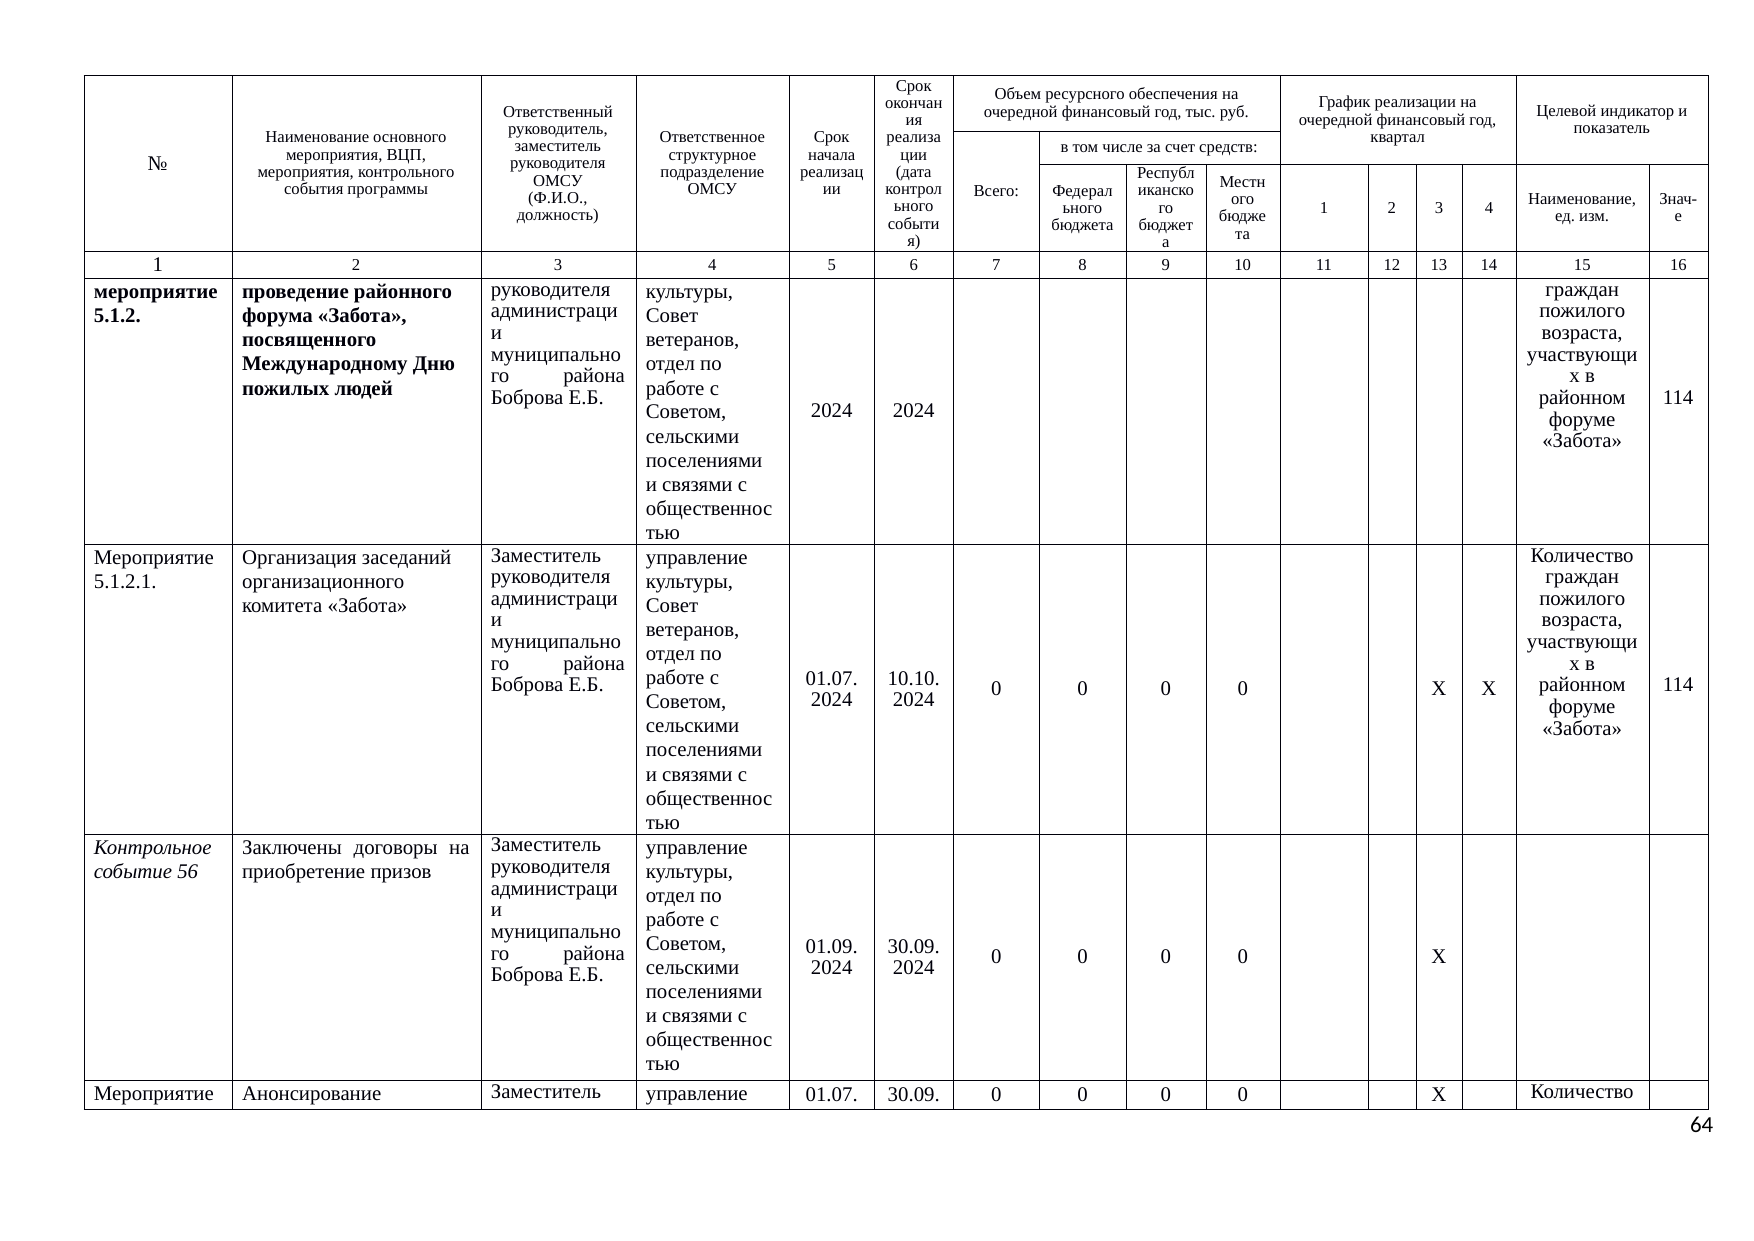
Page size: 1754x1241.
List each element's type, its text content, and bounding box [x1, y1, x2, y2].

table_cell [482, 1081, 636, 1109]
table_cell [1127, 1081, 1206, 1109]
table_cell 3 [1417, 165, 1462, 251]
table_cell 8 [1040, 252, 1126, 278]
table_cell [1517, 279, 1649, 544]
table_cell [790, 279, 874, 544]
table_cell 5 [790, 252, 874, 278]
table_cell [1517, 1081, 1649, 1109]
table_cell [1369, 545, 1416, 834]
table_cell в том числе за счет средств: [1040, 132, 1280, 164]
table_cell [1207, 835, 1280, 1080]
table_cell 4 [637, 252, 789, 278]
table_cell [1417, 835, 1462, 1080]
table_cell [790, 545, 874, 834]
table_cell Федерального бюджета [1040, 165, 1126, 251]
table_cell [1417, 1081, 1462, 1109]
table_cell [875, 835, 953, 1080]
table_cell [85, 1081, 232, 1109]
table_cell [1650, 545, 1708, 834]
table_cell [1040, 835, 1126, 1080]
table_cell Наименование, ед. изм. [1517, 165, 1649, 251]
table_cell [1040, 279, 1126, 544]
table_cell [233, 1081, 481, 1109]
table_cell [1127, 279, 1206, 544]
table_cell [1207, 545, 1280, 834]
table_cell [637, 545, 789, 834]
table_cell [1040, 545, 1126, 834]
table_header № [85, 76, 232, 251]
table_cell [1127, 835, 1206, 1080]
table_cell 3 [482, 252, 636, 278]
table_header Объем ресурсного обеспечения на очередной финансовый год, тыс. руб. [954, 76, 1280, 131]
table_cell 16 [1650, 252, 1708, 278]
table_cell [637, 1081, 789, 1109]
table_header Наименование основного мероприятия, ВЦП, мероприятия, контрольного события программы [233, 76, 481, 251]
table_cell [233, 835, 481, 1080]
table_cell Знач-е [1650, 165, 1708, 251]
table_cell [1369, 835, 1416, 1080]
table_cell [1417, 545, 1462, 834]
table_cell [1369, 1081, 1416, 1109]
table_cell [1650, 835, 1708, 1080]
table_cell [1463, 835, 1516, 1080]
table_cell 4 [1463, 165, 1516, 251]
table_cell 1 [1281, 165, 1368, 251]
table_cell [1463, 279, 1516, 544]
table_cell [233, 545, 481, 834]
table_cell Местного бюджета [1207, 165, 1280, 251]
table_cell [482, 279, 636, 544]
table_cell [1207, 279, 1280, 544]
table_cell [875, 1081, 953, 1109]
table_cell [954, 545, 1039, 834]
table_cell 2 [1369, 165, 1416, 251]
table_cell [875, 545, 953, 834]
table_cell Всего: [954, 132, 1039, 251]
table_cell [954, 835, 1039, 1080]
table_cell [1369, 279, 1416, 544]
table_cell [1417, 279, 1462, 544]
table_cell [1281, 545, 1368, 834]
table_header Ответственное структурное подразделение ОМСУ [637, 76, 789, 251]
table_header Целевой индикатор и показатель [1517, 76, 1708, 164]
table_cell 12 [1369, 252, 1416, 278]
table_cell 6 [875, 252, 953, 278]
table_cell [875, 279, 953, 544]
table_cell 11 [1281, 252, 1368, 278]
table_cell 1 [85, 252, 232, 278]
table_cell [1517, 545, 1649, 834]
table_cell 7 [954, 252, 1039, 278]
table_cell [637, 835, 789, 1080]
table_header Срок начала реализации [790, 76, 874, 251]
table_cell 9 [1127, 252, 1206, 278]
table_cell 2 [233, 252, 481, 278]
table_cell 13 [1417, 252, 1462, 278]
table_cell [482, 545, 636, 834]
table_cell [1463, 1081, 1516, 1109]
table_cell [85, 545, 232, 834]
table_header Ответственный руководитель, заместитель руководителя ОМСУ (Ф.И.О., должность) [482, 76, 636, 251]
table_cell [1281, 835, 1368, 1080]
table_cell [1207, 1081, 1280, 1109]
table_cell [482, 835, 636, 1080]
table_header Срок окончания реализации (дата контрольного события) [875, 76, 953, 251]
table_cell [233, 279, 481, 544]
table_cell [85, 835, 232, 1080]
table_header График реализации на очередной финансовый год, квартал [1281, 76, 1516, 164]
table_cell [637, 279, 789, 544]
table_cell Республиканского бюджета [1127, 165, 1206, 251]
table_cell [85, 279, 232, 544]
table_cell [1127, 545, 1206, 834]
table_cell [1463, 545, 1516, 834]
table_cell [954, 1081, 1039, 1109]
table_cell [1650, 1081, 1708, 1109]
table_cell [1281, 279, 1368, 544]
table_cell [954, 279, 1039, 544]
table_cell 14 [1463, 252, 1516, 278]
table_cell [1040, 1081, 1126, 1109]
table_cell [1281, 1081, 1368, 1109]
table_cell 15 [1517, 252, 1649, 278]
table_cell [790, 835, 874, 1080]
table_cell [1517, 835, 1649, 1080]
table_cell 10 [1207, 252, 1280, 278]
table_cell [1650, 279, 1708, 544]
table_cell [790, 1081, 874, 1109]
